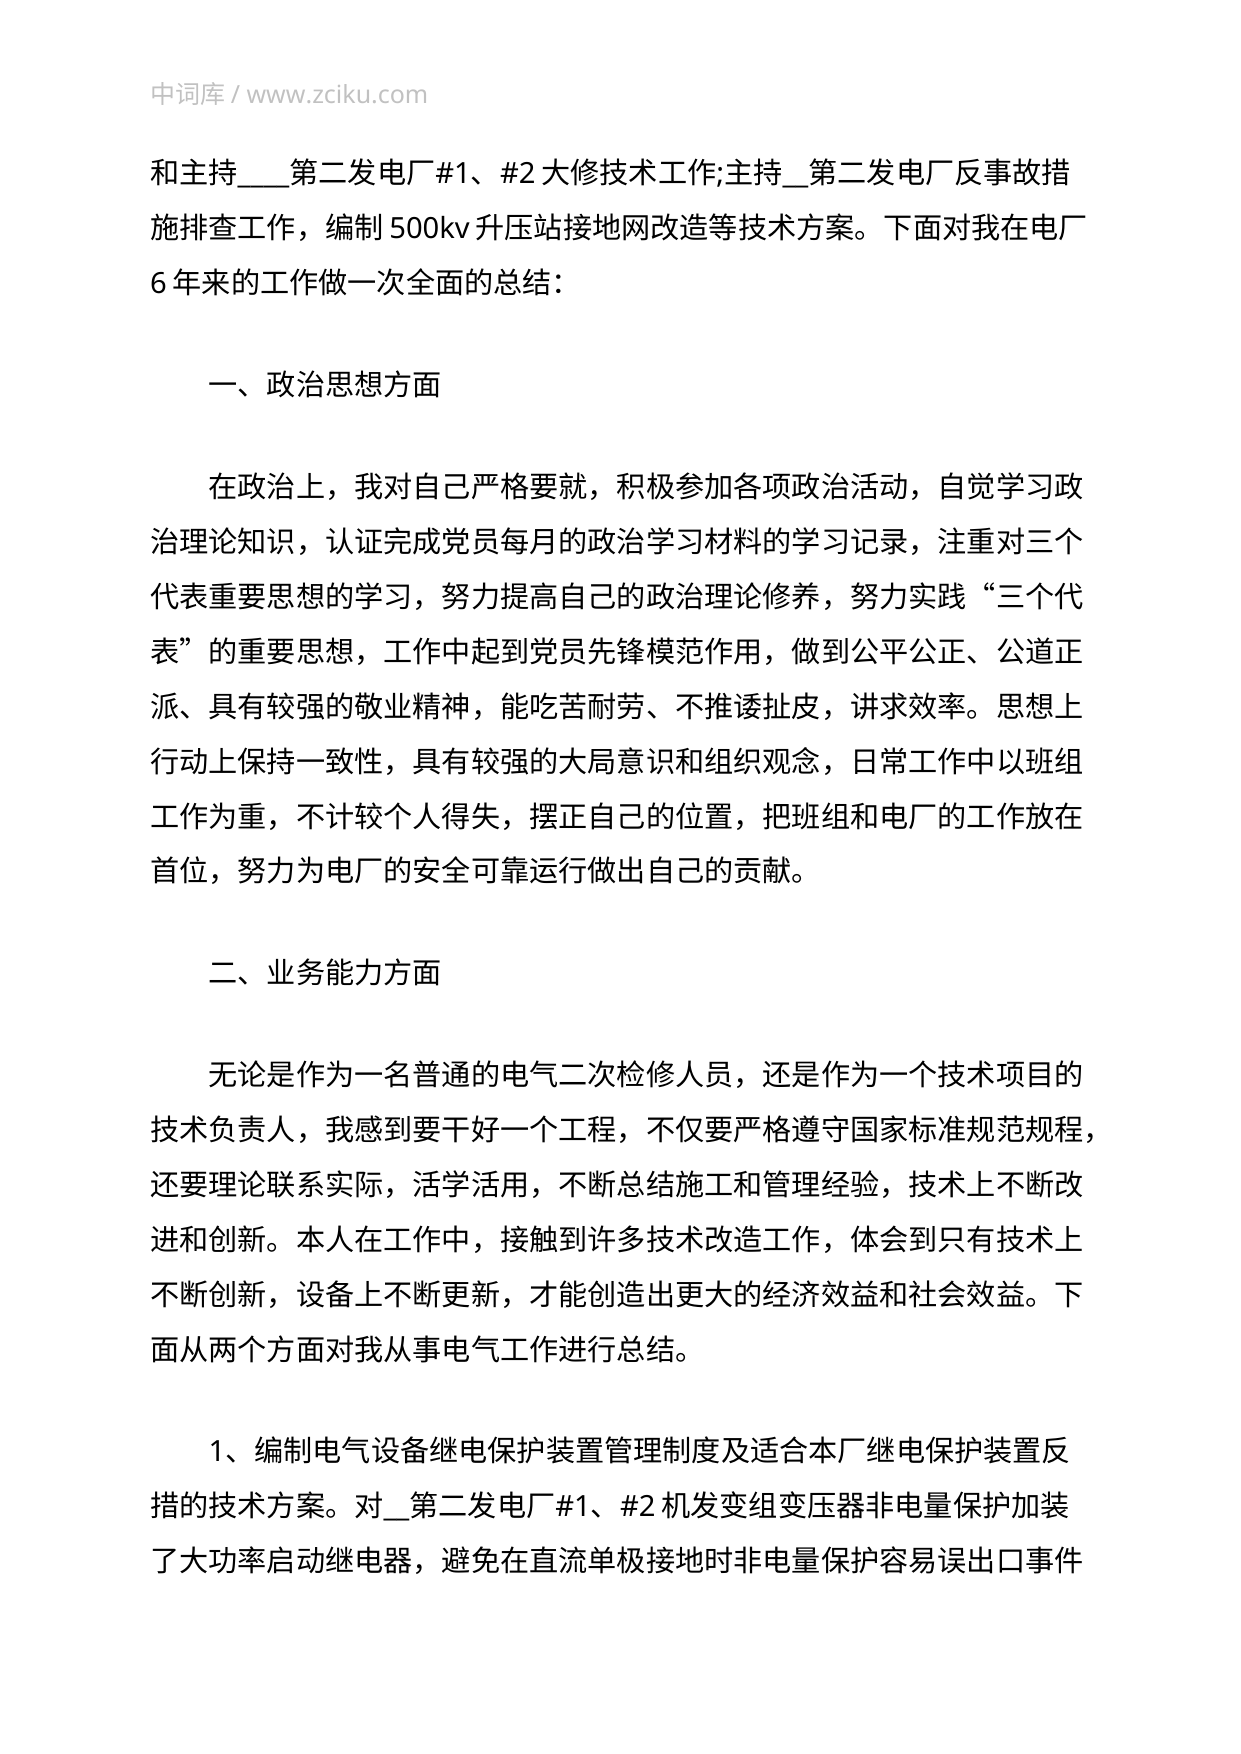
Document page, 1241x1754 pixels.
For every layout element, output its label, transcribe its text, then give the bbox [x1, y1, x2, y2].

text 二、业务能力方面 [150, 950, 1090, 992]
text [150, 1428, 1090, 1580]
text 在政治上，我对自己严格要就，积极参加各项政治活动，自觉学习政治理论知识，认证完成党员每月的政治学习材料的学习记录，注重对三个代表重要思想的学习，努力提高自己的政治理论修养，努力实践“三个代表”的重要思想，工作中起到党员先锋模范作用，做到公平公正、公道正派、具有较强的敬业精神，能吃苦耐劳、不推诿扯皮，讲求效率。思想上行动上保持一致性，具有较强的大局意识和组织观念，日常工作中以班组工作为重，不计较个人得失，摆正自己的位置，把班组和电厂的工作放在首位，努力为电厂的安全可靠运行做出自己的贡献。 [150, 464, 1090, 890]
text 无论是作为一名普通的电气二次检修人员，还是作为一个技术项目的技术负责人，我感到要干好一个工程，不仅要严格遵守国家标准规范规程，还要理论联系实际，活学活用，不断总结施工和管理经验，技术上不断改进和创新。本人在工作中，接触到许多技术改造工作，体会到只有技术上不断创新，设备上不断更新，才能创造出更大的经济效益和社会效益。下面从两个方面对我从事电气工作进行总结。 [150, 1052, 1090, 1368]
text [150, 150, 1090, 302]
text 一、政治思想方面 [150, 362, 1090, 404]
